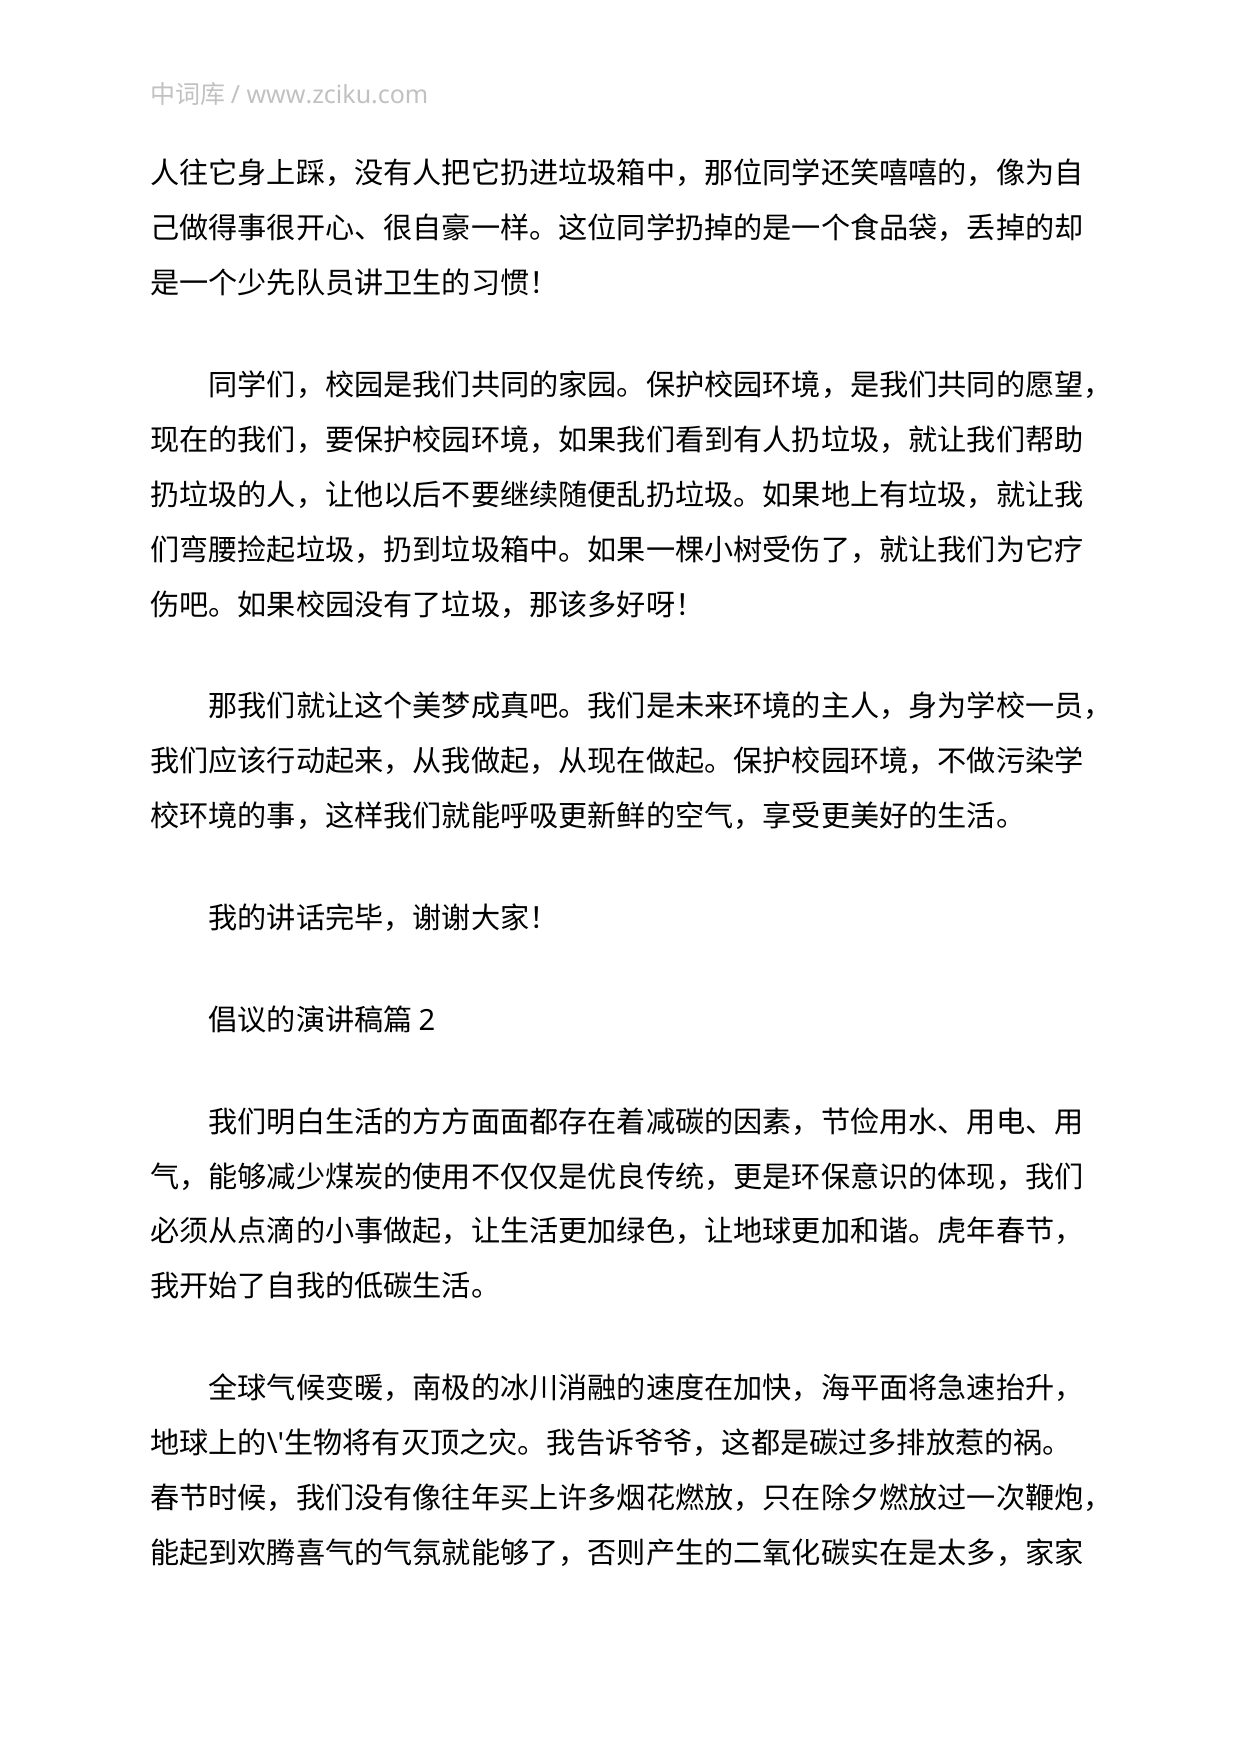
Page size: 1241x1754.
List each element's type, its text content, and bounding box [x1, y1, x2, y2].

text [150, 1365, 1090, 1572]
text 我的讲话完毕，谢谢大家！ [150, 894, 1090, 937]
text 倡议的演讲稿篇2 [150, 996, 1090, 1039]
text 我们明白生活的方方面面都存在着减碳的因素，节俭用水、用电、用气，能够减少煤炭的使用不仅仅是优良传统，更是环保意识的体现，我们必须从点滴的小事做起，让生活更加绿色，让地球更加和谐。虎年春节，我开始了自我的低碳生活。 [150, 1098, 1090, 1305]
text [150, 150, 1090, 302]
text 同学们，校园是我们共同的家园。保护校园环境，是我们共同的愿望，现在的我们，要保护校园环境，如果我们看到有人扔垃圾，就让我们帮助扔垃圾的人，让他以后不要继续随便乱扔垃圾。如果地上有垃圾，就让我们弯腰捡起垃圾，扔到垃圾箱中。如果一棵小树受伤了，就让我们为它疗伤吧。如果校园没有了垃圾，那该多好呀！ [150, 362, 1090, 623]
text 那我们就让这个美梦成真吧。我们是未来环境的主人，身为学校一员，我们应该行动起来，从我做起，从现在做起。保护校园环境，不做污染学校环境的事，这样我们就能呼吸更新鲜的空气，享受更美好的生活。 [150, 683, 1090, 835]
